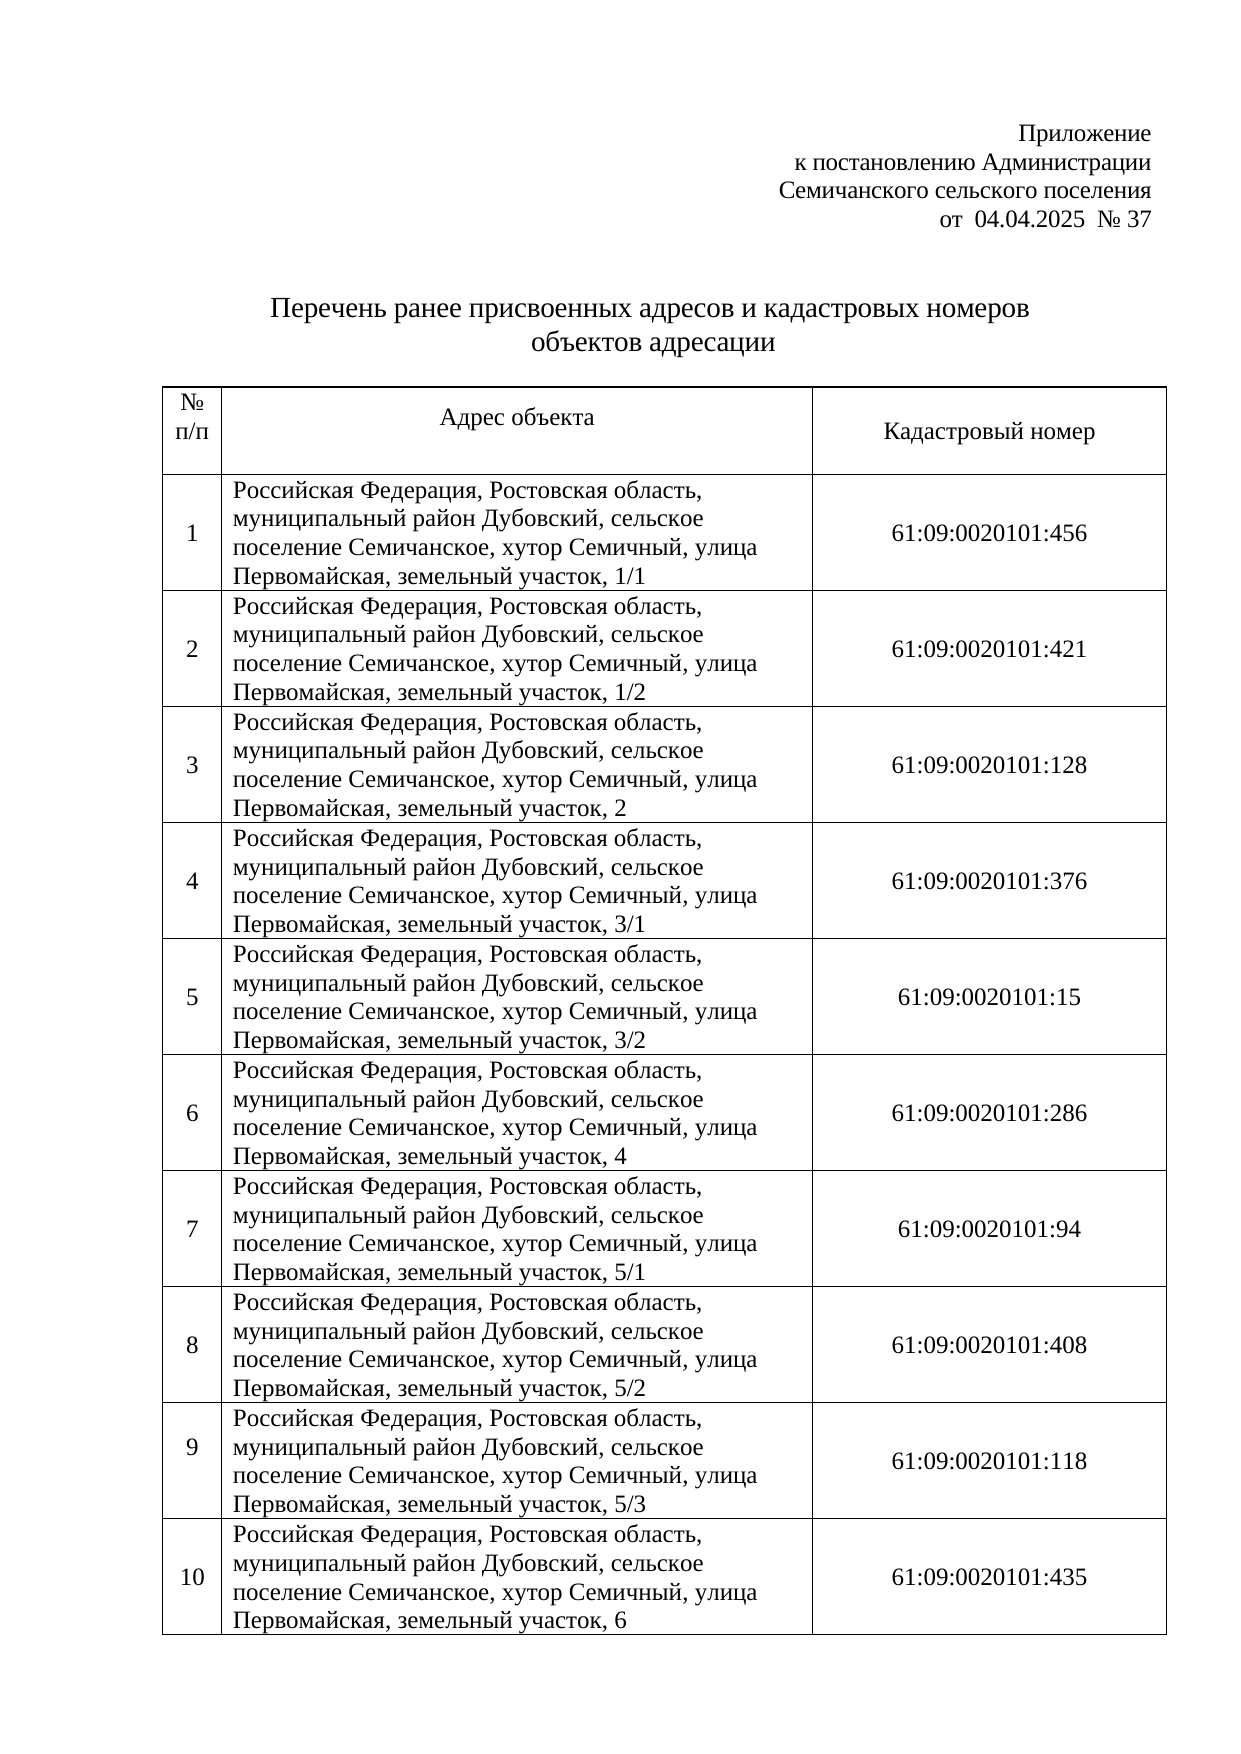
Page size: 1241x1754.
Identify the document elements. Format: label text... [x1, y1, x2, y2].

table_cell Российская Федерация, Ростовская область, муниципальный район Дубовский, сельское поселение Семичанское, хутор Семичный, улица Первомайская, земельный участок, 1/1 [222, 475, 812, 590]
table_cell 61:09:0020101:435 [813, 1519, 1166, 1634]
table_cell 7 [163, 1171, 221, 1286]
text Семичанского сельского поселения [148, 176, 1152, 204]
table_cell 61:09:0020101:118 [813, 1403, 1166, 1518]
table_cell 61:09:0020101:128 [813, 707, 1166, 822]
text Приложение [148, 118, 1152, 147]
table_cell Российская Федерация, Ростовская область, муниципальный район Дубовский, сельское поселение Семичанское, хутор Семичный, улица Первомайская, земельный участок, 4 [222, 1055, 812, 1170]
table_cell 9 [163, 1403, 221, 1518]
table_cell 3 [163, 707, 221, 822]
table_header Адрес объекта [222, 388, 812, 474]
table_cell 1 [163, 475, 221, 590]
table_cell 61:09:0020101:421 [813, 591, 1166, 706]
table_cell 61:09:0020101:94 [813, 1171, 1166, 1286]
table_cell 10 [163, 1519, 221, 1634]
table_cell Российская Федерация, Ростовская область, муниципальный район Дубовский, сельское поселение Семичанское, хутор Семичный, улица Первомайская, земельный участок, 3/2 [222, 939, 812, 1054]
table_header Кадастровый номер [813, 388, 1166, 474]
table_cell 5 [163, 939, 221, 1054]
table_cell Российская Федерация, Ростовская область, муниципальный район Дубовский, сельское поселение Семичанское, хутор Семичный, улица Первомайская, земельный участок, 3/1 [222, 823, 812, 938]
table_cell Российская Федерация, Ростовская область, муниципальный район Дубовский, сельское поселение Семичанское, хутор Семичный, улица Первомайская, земельный участок, 5/3 [222, 1403, 812, 1518]
text от 04.04.2025 № 37 [148, 204, 1152, 233]
table_cell 61:09:0020101:408 [813, 1287, 1166, 1402]
table_cell Российская Федерация, Ростовская область, муниципальный район Дубовский, сельское поселение Семичанское, хутор Семичный, улица Первомайская, земельный участок, 1/2 [222, 591, 812, 706]
table_cell 2 [163, 591, 221, 706]
table_cell 61:09:0020101:376 [813, 823, 1166, 938]
table_cell Российская Федерация, Ростовская область, муниципальный район Дубовский, сельское поселение Семичанское, хутор Семичный, улица Первомайская, земельный участок, 6 [222, 1519, 812, 1634]
text к постановлению Администрации [148, 147, 1152, 176]
table_cell 61:09:0020101:456 [813, 475, 1166, 590]
table_cell Российская Федерация, Ростовская область, муниципальный район Дубовский, сельское поселение Семичанское, хутор Семичный, улица Первомайская, земельный участок, 5/1 [222, 1171, 812, 1286]
text Перечень ранее присвоенных адресов и кадастровых номеров [148, 291, 1152, 324]
table_cell 61:09:0020101:15 [813, 939, 1166, 1054]
table_cell 8 [163, 1287, 221, 1402]
table_header № п/п [163, 388, 221, 474]
table_cell Российская Федерация, Ростовская область, муниципальный район Дубовский, сельское поселение Семичанское, хутор Семичный, улица Первомайская, земельный участок, 2 [222, 707, 812, 822]
text объектов адресации [148, 324, 1152, 358]
table_cell 6 [163, 1055, 221, 1170]
table_cell 4 [163, 823, 221, 938]
table_cell 61:09:0020101:286 [813, 1055, 1166, 1170]
table_cell Российская Федерация, Ростовская область, муниципальный район Дубовский, сельское поселение Семичанское, хутор Семичный, улица Первомайская, земельный участок, 5/2 [222, 1287, 812, 1402]
